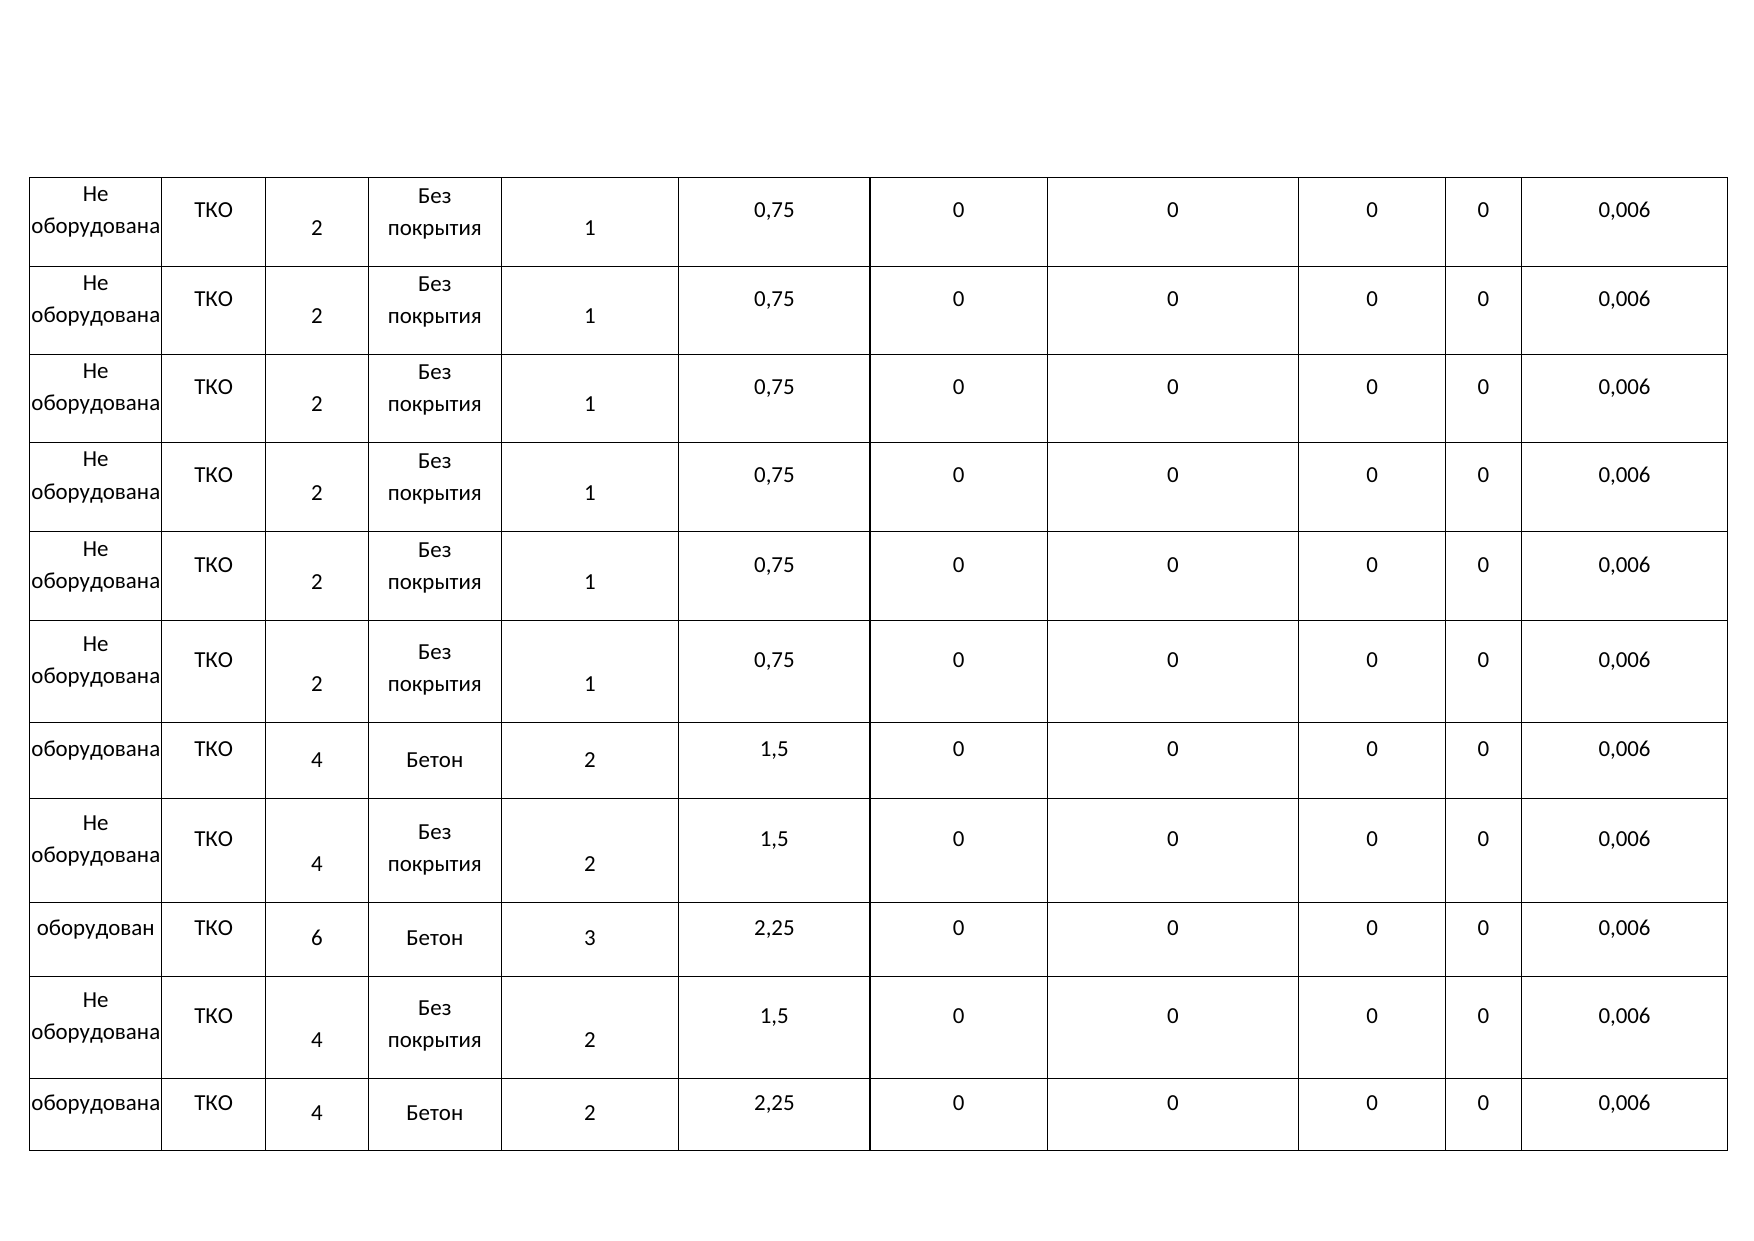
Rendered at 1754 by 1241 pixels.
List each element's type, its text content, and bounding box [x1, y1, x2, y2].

table_cell 1,5 [679, 723, 869, 798]
table_cell 6 [266, 903, 368, 976]
table_cell 0 [1048, 903, 1298, 976]
table_cell 1 [502, 443, 678, 531]
table_cell 0 [1299, 903, 1445, 976]
table_cell 0 [1446, 355, 1521, 442]
table_cell ТКО [162, 532, 265, 620]
table_cell 0 [1048, 1079, 1298, 1150]
table_cell Без покрытия [369, 355, 501, 442]
table_cell 0,75 [679, 355, 869, 442]
table_cell 1 [502, 532, 678, 620]
table_cell 0,006 [1522, 977, 1727, 1078]
table_cell 0,75 [679, 621, 869, 722]
table_cell 0,75 [679, 178, 869, 266]
table_cell Бетон [369, 723, 501, 798]
table_cell 0 [1446, 1079, 1521, 1150]
table_cell 0,006 [1522, 1079, 1727, 1150]
table_cell 0 [1446, 723, 1521, 798]
table_cell 0 [871, 723, 1047, 798]
table_cell 1 [502, 621, 678, 722]
table_cell 0 [1048, 178, 1298, 266]
table_cell 0 [871, 532, 1047, 620]
table_cell 0 [871, 903, 1047, 976]
table_cell 0,006 [1522, 621, 1727, 722]
table_cell 1 [502, 178, 678, 266]
table_cell оборудована [30, 723, 161, 798]
table_cell 0 [1299, 799, 1445, 902]
table_cell 2 [266, 621, 368, 722]
table_cell Не оборудована [30, 443, 161, 531]
table_cell ТКО [162, 443, 265, 531]
table_cell 0 [871, 443, 1047, 531]
table_cell 4 [266, 977, 368, 1078]
table_cell ТКО [162, 621, 265, 722]
table_cell 2 [266, 532, 368, 620]
table_cell 4 [266, 799, 368, 902]
table_cell Без покрытия [369, 267, 501, 354]
table_cell 0 [1446, 799, 1521, 902]
table_cell 2 [502, 977, 678, 1078]
table_cell 0 [1446, 621, 1521, 722]
table_cell Не оборудована [30, 178, 161, 266]
table_cell Без покрытия [369, 178, 501, 266]
table_cell ТКО [162, 799, 265, 902]
table_cell 0 [1299, 267, 1445, 354]
table_cell 0,75 [679, 532, 869, 620]
table_cell 0 [1299, 723, 1445, 798]
table_cell 2,25 [679, 1079, 869, 1150]
table_cell 0 [1299, 1079, 1445, 1150]
table_cell 0 [1299, 443, 1445, 531]
table_cell 4 [266, 1079, 368, 1150]
table_cell 2 [502, 799, 678, 902]
table_cell 2 [502, 1079, 678, 1150]
table_cell ТКО [162, 1079, 265, 1150]
table_cell 0 [1299, 355, 1445, 442]
table_cell 0 [1446, 178, 1521, 266]
table_cell 1 [502, 267, 678, 354]
table_cell 0 [1446, 977, 1521, 1078]
table_cell Без покрытия [369, 977, 501, 1078]
table_cell 2,25 [679, 903, 869, 976]
table_cell Не оборудована [30, 355, 161, 442]
table_cell 0,006 [1522, 799, 1727, 902]
table_cell 0 [1446, 903, 1521, 976]
table_cell 0 [1048, 977, 1298, 1078]
table_cell 0 [1299, 532, 1445, 620]
table_cell оборудован [30, 903, 161, 976]
table_cell Без покрытия [369, 799, 501, 902]
table_cell 0 [1048, 532, 1298, 620]
table_cell ТКО [162, 903, 265, 976]
table_cell 0 [871, 977, 1047, 1078]
table_cell ТКО [162, 355, 265, 442]
table_cell 1 [502, 355, 678, 442]
table_cell 0 [871, 799, 1047, 902]
table_cell 0,006 [1522, 903, 1727, 976]
table_cell 0 [1048, 355, 1298, 442]
table_cell Без покрытия [369, 443, 501, 531]
table_cell Бетон [369, 903, 501, 976]
table_cell 0,75 [679, 443, 869, 531]
table_cell 2 [266, 267, 368, 354]
table_cell ТКО [162, 267, 265, 354]
table_cell Бетон [369, 1079, 501, 1150]
table_cell 1,5 [679, 799, 869, 902]
table_cell 0 [1299, 977, 1445, 1078]
table_cell 0,006 [1522, 355, 1727, 442]
table_cell 0 [871, 267, 1047, 354]
table_cell 0,75 [679, 267, 869, 354]
table_cell Не оборудована [30, 621, 161, 722]
table_cell 0,006 [1522, 723, 1727, 798]
table_cell 0 [1048, 799, 1298, 902]
table_cell ТКО [162, 178, 265, 266]
table_cell 0 [1446, 267, 1521, 354]
table_cell 3 [502, 903, 678, 976]
table_cell 0 [871, 621, 1047, 722]
table_cell ТКО [162, 723, 265, 798]
table_cell Без покрытия [369, 621, 501, 722]
table_cell 2 [266, 355, 368, 442]
table_cell 0,006 [1522, 532, 1727, 620]
table_cell 0 [871, 1079, 1047, 1150]
table_cell 0 [871, 355, 1047, 442]
table_cell 0 [1446, 532, 1521, 620]
table_cell 0 [1299, 621, 1445, 722]
table_cell Не оборудована [30, 532, 161, 620]
table_cell 0,006 [1522, 178, 1727, 266]
table_cell 1,5 [679, 977, 869, 1078]
table_cell 0 [1048, 443, 1298, 531]
table_cell 0 [871, 178, 1047, 266]
table_cell 2 [502, 723, 678, 798]
table_cell Не оборудована [30, 977, 161, 1078]
table_cell 0,006 [1522, 443, 1727, 531]
table_cell 0 [1048, 723, 1298, 798]
table_cell 0 [1048, 621, 1298, 722]
table_cell оборудована [30, 1079, 161, 1150]
table_cell 0 [1446, 443, 1521, 531]
table_cell 2 [266, 443, 368, 531]
table_cell 0 [1048, 267, 1298, 354]
table_cell 0 [1299, 178, 1445, 266]
table_cell Не оборудована [30, 267, 161, 354]
table_cell Не оборудована [30, 799, 161, 902]
table_cell 2 [266, 178, 368, 266]
table_cell ТКО [162, 977, 265, 1078]
table_cell 4 [266, 723, 368, 798]
table_cell 0,006 [1522, 267, 1727, 354]
table_cell Без покрытия [369, 532, 501, 620]
